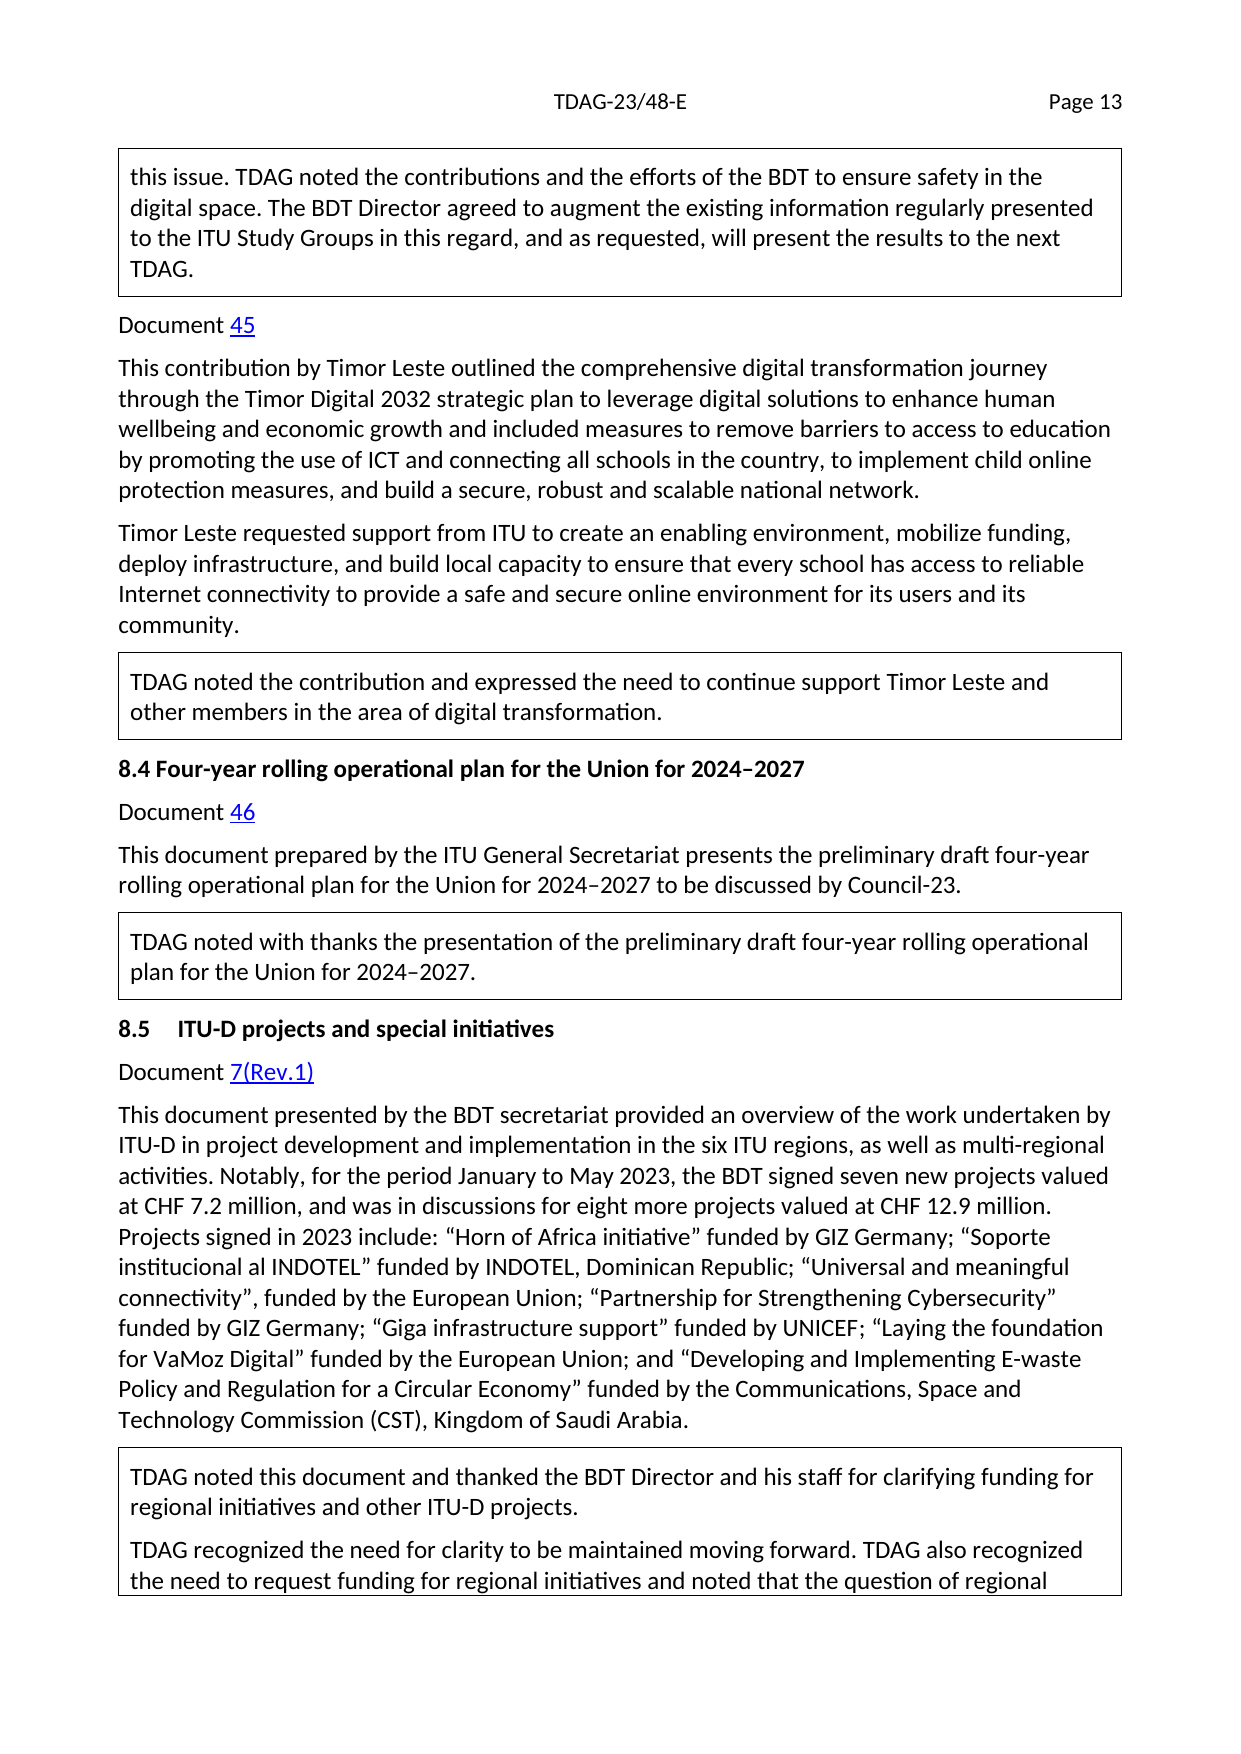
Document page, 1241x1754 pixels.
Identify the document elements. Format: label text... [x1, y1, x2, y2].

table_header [119, 1448, 1121, 1595]
text 8.4 Four-year rolling operational plan for the Union for 2024–2027 [118, 753, 1122, 783]
text Document 45 [118, 309, 1122, 340]
text Timor Leste requested support from ITU to create an enabling environment, mobilize funding, deploy infrastructure, and build local capacity to ensure that every school has access to reliable Internet connectivity to provide a safe and secure online environment for its users and its community. [118, 517, 1122, 639]
text Document 7(Rev.1) [118, 1056, 1122, 1086]
table_header TDAG noted the contribution and expressed the need to continue support Timor Leste and other members in the area of digital transformation. [119, 653, 1121, 739]
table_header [119, 149, 1121, 296]
text This contribution by Timor Leste outlined the comprehensive digital transformation journey through the Timor Digital 2032 strategic plan to leverage digital solutions to enhance human wellbeing and economic growth and included measures to remove barriers to access to education by promoting the use of ICT and connecting all schools in the country, to implement child online protection measures, and build a secure, robust and scalable national network. [118, 352, 1122, 505]
text This document prepared by the ITU General Secretariat presents the preliminary draft four-year rolling operational plan for the Union for 2024–2027 to be discussed by Council-23. [118, 839, 1122, 900]
text This document presented by the BDT secretariat provided an overview of the work undertaken by ITU-D in project development and implementation in the six ITU regions, as well as multi-regional activities. Notably, for the period January to May 2023, the BDT signed seven new projects valued at CHF 7.2 million, and was in discussions for eight more projects valued at CHF 12.9 million. Projects signed in 2023 include: “Horn of Africa initiative” funded by GIZ Germany; “Soporte institucional al INDOTEL” funded by INDOTEL, Dominican Republic; “Universal and meaningful connectivity”, funded by the European Union; “Partnership for Strengthening Cybersecurity” funded by GIZ Germany; “Giga infrastructure support” funded by UNICEF; “Laying the foundation for VaMoz Digital” funded by the European Union; and “Developing and Implementing E-waste Policy and Regulation for a Circular Economy” funded by the Communications, Space and Technology Commission (CST), Kingdom of Saudi Arabia. [118, 1099, 1122, 1435]
table_header TDAG noted with thanks the presentation of the preliminary draft four-year rolling operational plan for the Union for 2024–2027. [119, 913, 1121, 999]
text 8.5 ITU-D projects and special initiatives [118, 1013, 1122, 1043]
text Document 46 [118, 796, 1122, 826]
